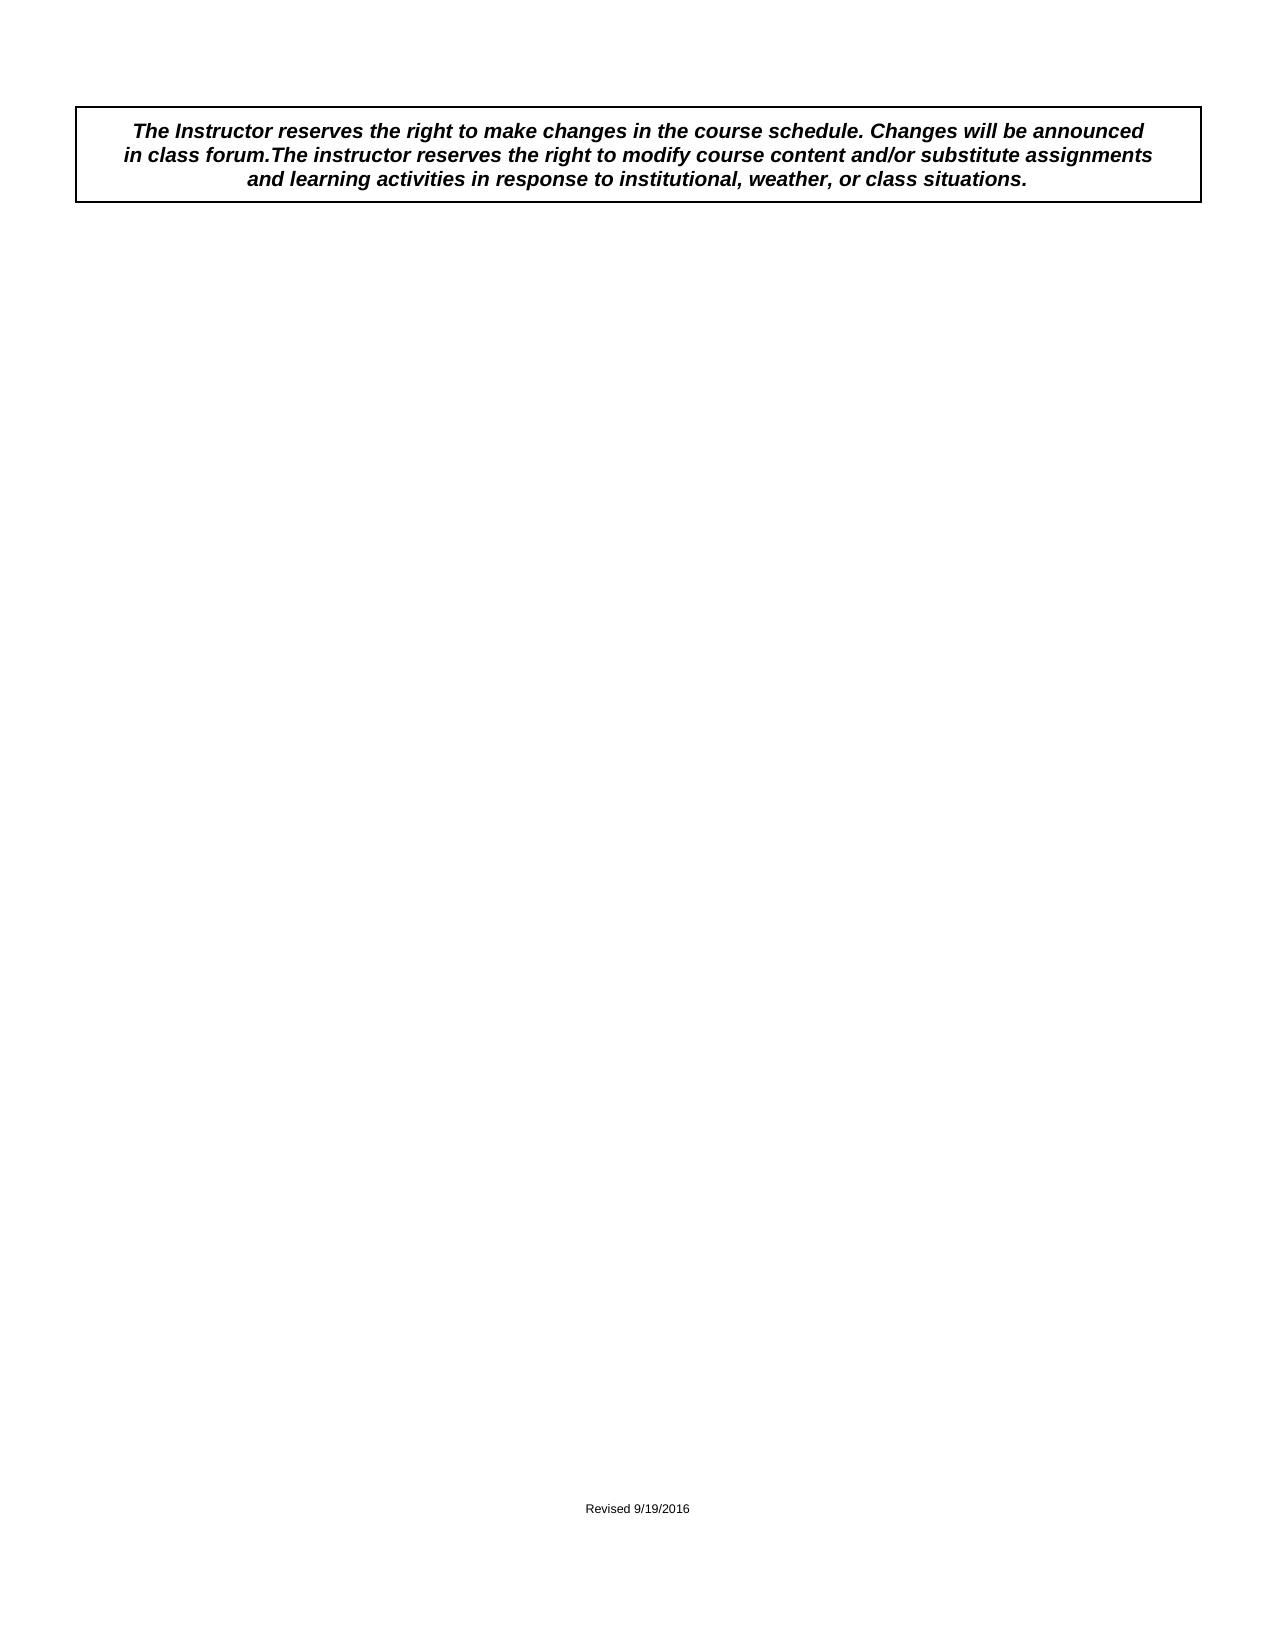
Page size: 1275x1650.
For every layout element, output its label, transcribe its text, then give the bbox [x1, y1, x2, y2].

table_header The Instructor reserves the right to make changes in the course schedule. Changes will be announced in class forum.The instructor reserves the right to modify course content and/or substitute assignments and learning activities in response to institutional, weather, or class situations. [77, 108, 1200, 201]
